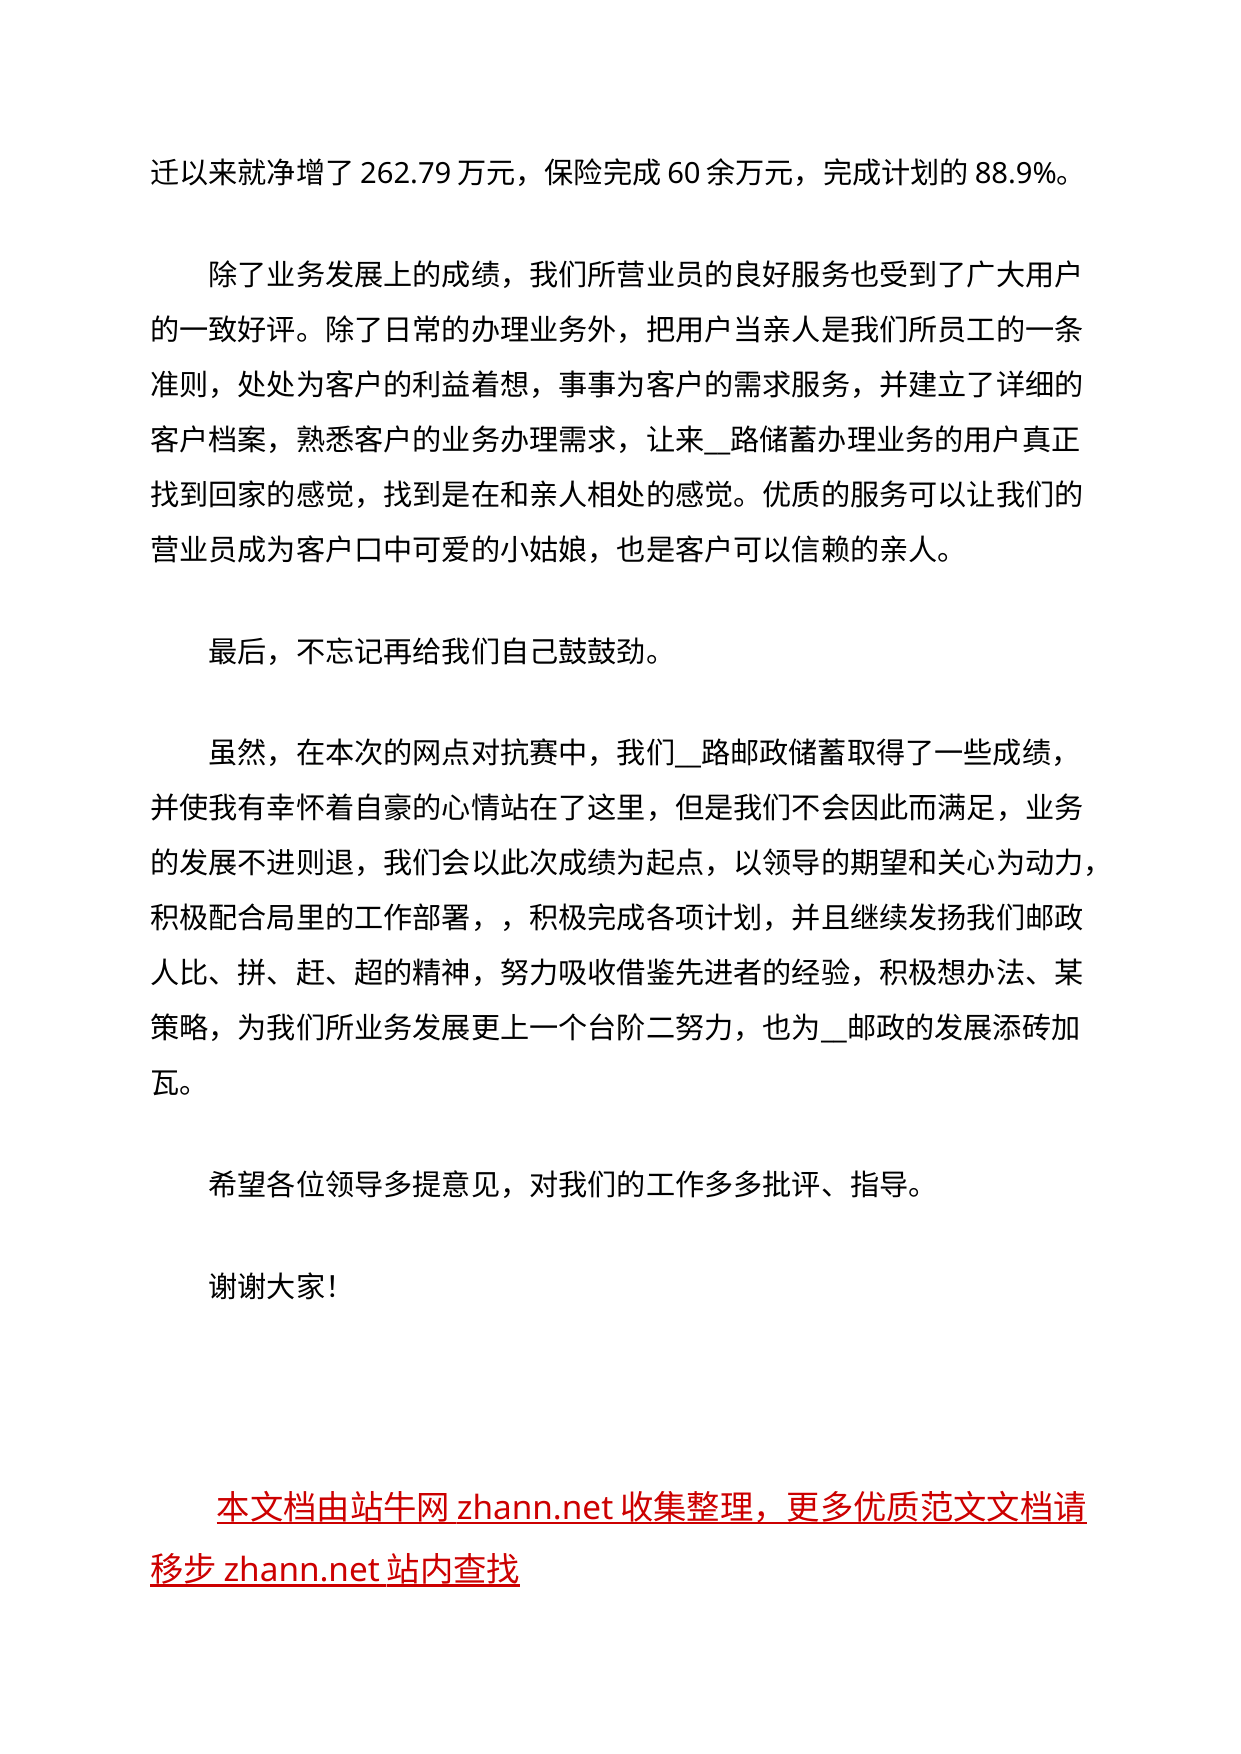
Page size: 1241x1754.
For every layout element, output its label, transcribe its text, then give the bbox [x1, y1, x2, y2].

text 希望各位领导多提意见，对我们的工作多多批评、指导。 [150, 1161, 1090, 1204]
text 本文档由站牛网zhann.net收集整理，更多优质范文文档请移步zhann.net站内查找 [150, 1480, 1090, 1592]
text 最后，不忘记再给我们自己鼓鼓劲。 [150, 628, 1090, 671]
text 谢谢大家！ [150, 1263, 1090, 1306]
text 虽然，在本次的网点对抗赛中，我们__路邮政储蓄取得了一些成绩，并使我有幸怀着自豪的心情站在了这里，但是我们不会因此而满足，业务的发展不进则退，我们会以此次成绩为起点，以领导的期望和关心为动力，积极配合局里的工作部署，，积极完成各项计划，并且继续发扬我们邮政人比、拼、赶、超的精神，努力吸收借鉴先进者的经验，积极想办法、某策略，为我们所业务发展更上一个台阶二努力，也为__邮政的发展添砖加瓦。 [150, 730, 1090, 1102]
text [150, 150, 1090, 192]
text 除了业务发展上的成绩，我们所营业员的良好服务也受到了广大用户的一致好评。除了日常的办理业务外，把用户当亲人是我们所员工的一条准则，处处为客户的利益着想，事事为客户的需求服务，并建立了详细的客户档案，熟悉客户的业务办理需求，让来__路储蓄办理业务的用户真正找到回家的感觉，找到是在和亲人相处的感觉。优质的服务可以让我们的营业员成为客户口中可爱的小姑娘，也是客户可以信赖的亲人。 [150, 252, 1090, 569]
